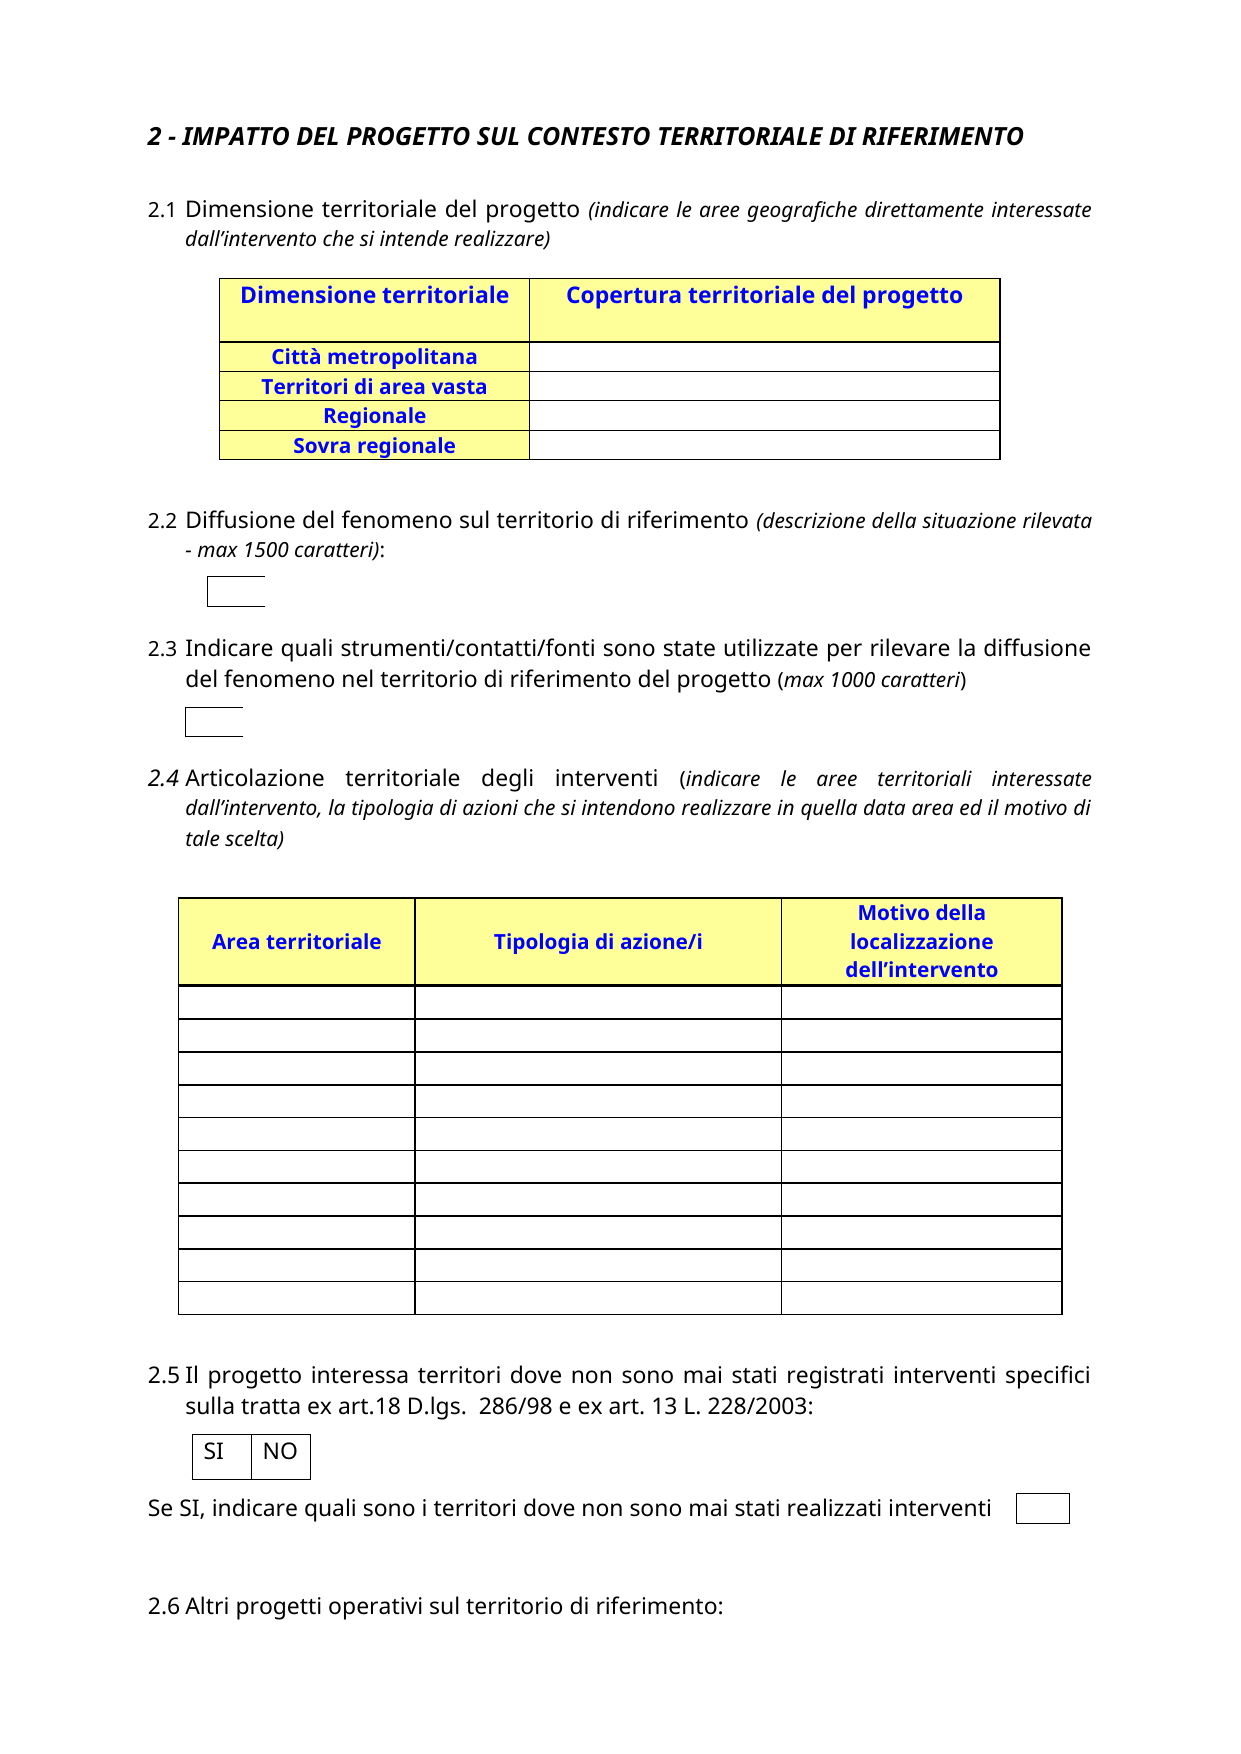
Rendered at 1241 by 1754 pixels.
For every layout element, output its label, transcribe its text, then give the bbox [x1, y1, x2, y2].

table_cell [179, 1250, 414, 1281]
table_cell [416, 1053, 781, 1084]
table_cell Territori di area vasta [220, 372, 529, 400]
table_cell [416, 1086, 781, 1117]
list Diffusione del fenomeno sul territorio di riferimento (descrizione della situazione rilevata - max 1500 caratteri): [148, 504, 1092, 564]
table_header [782, 987, 1061, 1018]
table_cell [416, 1217, 781, 1248]
table_cell [416, 1184, 781, 1215]
table_cell Regionale [220, 401, 529, 430]
list Indicare quali strumenti/contatti/fonti sono state utilizzate per rilevare la diffusione del fenomeno nel territorio di riferimento del progetto (max 1000 caratteri) [148, 632, 1092, 694]
table_cell [179, 1086, 414, 1117]
table_cell [179, 1282, 414, 1313]
table_cell [416, 1282, 781, 1313]
table_header Area territoriale [179, 899, 414, 984]
list Dimensione territoriale del progetto (indicare le aree geografiche direttamente interessate dall’intervento che si intende realizzare) [148, 193, 1092, 253]
text Se SI, indicare quali sono i territori dove non sono mai stati realizzati interventi [148, 1492, 1092, 1524]
table_cell [179, 1151, 414, 1182]
table_cell Città metropolitana [220, 343, 529, 371]
table_cell [179, 1217, 414, 1248]
list Il progetto interessa territori dove non sono mai stati registrati interventi specifici sulla tratta ex art.18 D.lgs. 286/98 e ex art. 13 L. 228/2003: [148, 1359, 1092, 1421]
table_cell [530, 372, 999, 400]
table_header [179, 987, 414, 1018]
table_cell [782, 1250, 1061, 1281]
subtitle 2 - IMPATTO DEL PROGETTO SUL CONTESTO TERRITORIALE DI RIFERIMENTO [148, 118, 1092, 152]
table_cell [782, 1053, 1061, 1084]
list Altri progetti operativi sul territorio di riferimento: [148, 1590, 1092, 1621]
table_cell [416, 1151, 781, 1182]
list Articolazione territoriale degli interventi (indicare le aree territoriali interessate dall’intervento, la tipologia di azioni che si intendono realizzare in quella data area ed il motivo di tale scelta) [148, 762, 1092, 853]
table_cell [782, 1118, 1061, 1149]
table_cell [782, 1020, 1061, 1051]
table_cell [179, 1118, 414, 1149]
table_cell [416, 1118, 781, 1149]
table_cell [416, 1250, 781, 1281]
table_cell [782, 1217, 1061, 1248]
table_cell [782, 1151, 1061, 1182]
table_cell [530, 401, 999, 430]
table_cell [179, 1184, 414, 1215]
table_cell [179, 1053, 414, 1084]
table_header Motivo della localizzazione dell’intervento [782, 899, 1061, 984]
table_header [416, 987, 781, 1018]
table_header SI [193, 1435, 251, 1479]
table_cell [782, 1282, 1061, 1313]
table_cell [782, 1184, 1061, 1215]
table_cell [179, 1020, 414, 1051]
table_header Copertura territoriale del progetto [530, 279, 999, 341]
table_header Dimensione territoriale [220, 279, 529, 341]
table_cell [416, 1020, 781, 1051]
table_header Tipologia di azione/i [416, 899, 781, 984]
table_cell [530, 431, 999, 459]
table_cell Sovra regionale [220, 431, 529, 459]
table_cell [782, 1086, 1061, 1117]
table_header NO [252, 1435, 310, 1479]
table_cell [530, 343, 999, 371]
